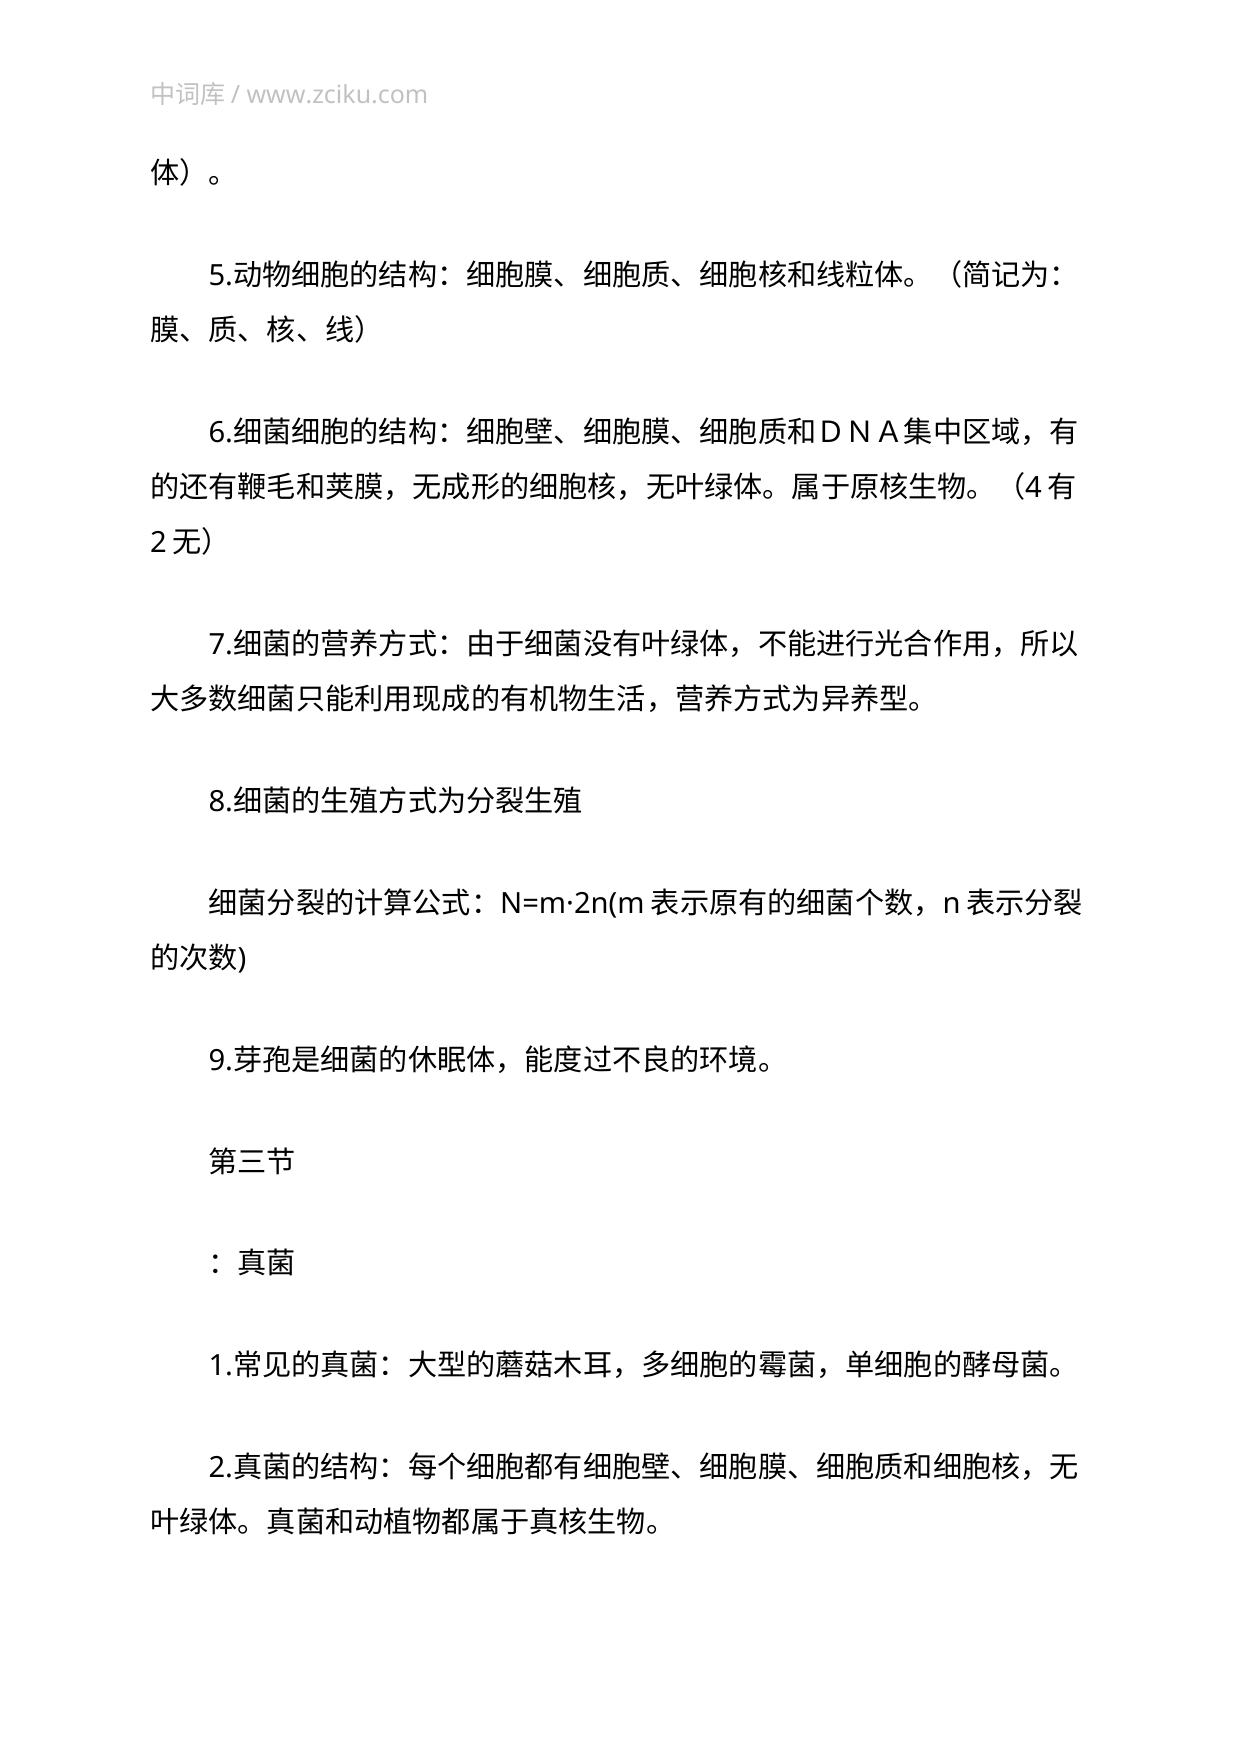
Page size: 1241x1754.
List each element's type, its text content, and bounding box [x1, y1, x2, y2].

text 第三节 [150, 1138, 1090, 1181]
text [150, 150, 1090, 192]
text 9.芽孢是细菌的休眠体，能度过不良的环境。 [150, 1036, 1090, 1079]
text 5.动物细胞的结构：细胞膜、细胞质、细胞核和线粒体。（简记为：膜、质、核、线） [150, 252, 1090, 349]
text 6.细菌细胞的结构：细胞壁、细胞膜、细胞质和ＤＮＡ集中区域，有的还有鞭毛和荚膜，无成形的细胞核，无叶绿体。属于原核生物。（4有2无） [150, 408, 1090, 561]
text 7.细菌的营养方式：由于细菌没有叶绿体，不能进行光合作用，所以大多数细菌只能利用现成的有机物生活，营养方式为异养型。 [150, 621, 1090, 718]
text 2.真菌的结构：每个细胞都有细胞壁、细胞膜、细胞质和细胞核，无叶绿体。真菌和动植物都属于真核生物。 [150, 1444, 1090, 1541]
text 8.细菌的生殖方式为分裂生殖 [150, 777, 1090, 820]
text 细菌分裂的计算公式：N=m·2n(m表示原有的细菌个数，n表示分裂的次数) [150, 879, 1090, 977]
text 1.常见的真菌：大型的蘑菇木耳，多细胞的霉菌，单细胞的酵母菌。 [150, 1342, 1090, 1384]
text ：真菌 [150, 1240, 1090, 1282]
